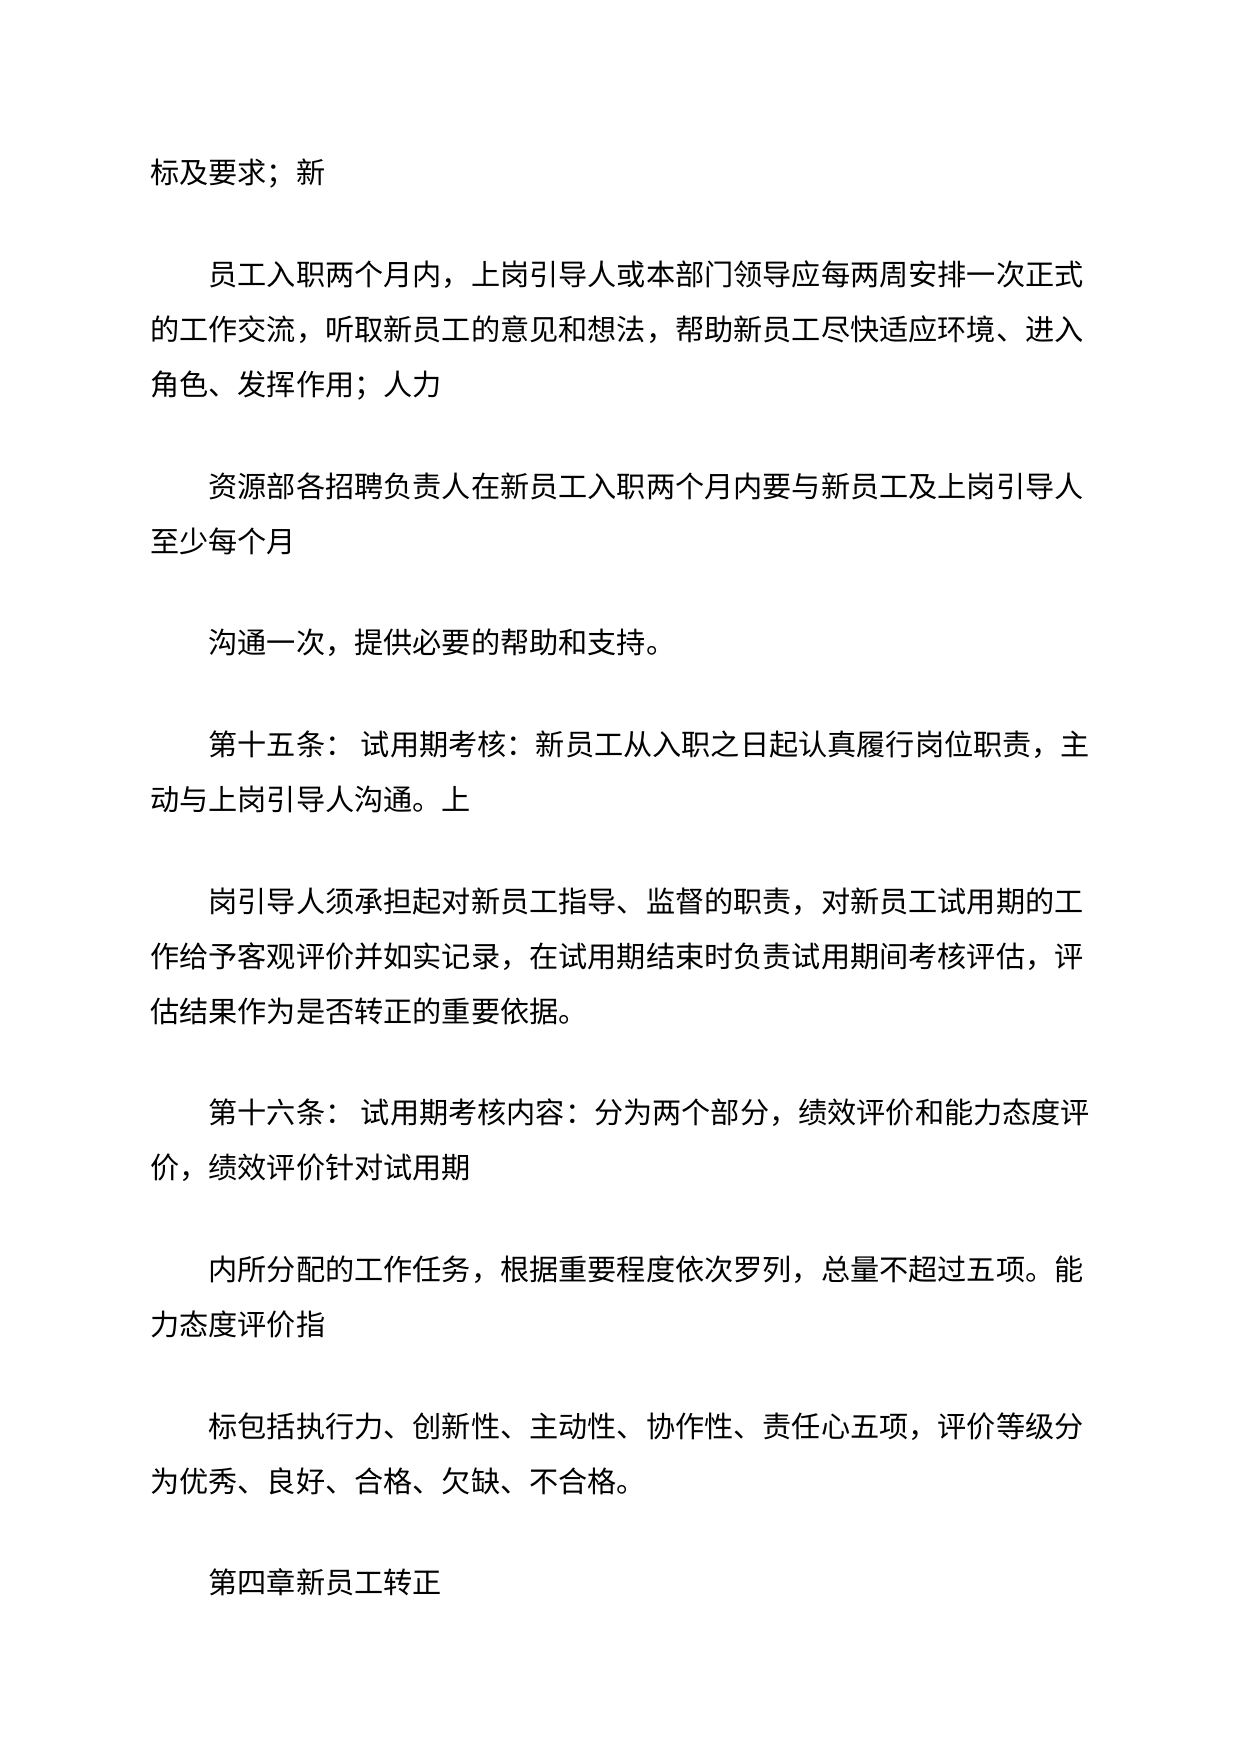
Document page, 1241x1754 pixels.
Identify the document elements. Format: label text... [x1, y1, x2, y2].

text 资源部各招聘负责人在新员工入职两个月内要与新员工及上岗引导人至少每个月 [150, 463, 1090, 561]
text 岗引导人须承担起对新员工指导、监督的职责，对新员工试用期的工作给予客观评价并如实记录，在试用期结束时负责试用期间考核评估，评估结果作为是否转正的重要依据。 [150, 878, 1090, 1031]
text 沟通一次，提供必要的帮助和支持。 [150, 620, 1090, 662]
text 第四章新员工转正 [150, 1560, 1090, 1602]
text 内所分配的工作任务，根据重要程度依次罗列，总量不超过五项。能力态度评价指 [150, 1247, 1090, 1344]
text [150, 150, 1090, 192]
text 标包括执行力、创新性、主动性、协作性、责任心五项，评价等级分为优秀、良好、合格、欠缺、不合格。 [150, 1403, 1090, 1501]
text 员工入职两个月内，上岗引导人或本部门领导应每两周安排一次正式的工作交流，听取新员工的意见和想法，帮助新员工尽快适应环境、进入角色、发挥作用；人力 [150, 252, 1090, 404]
text 第十六条： 试用期考核内容：分为两个部分，绩效评价和能力态度评价，绩效评价针对试用期 [150, 1090, 1090, 1187]
text 第十五条： 试用期考核：新员工从入职之日起认真履行岗位职责，主动与上岗引导人沟通。上 [150, 722, 1090, 819]
